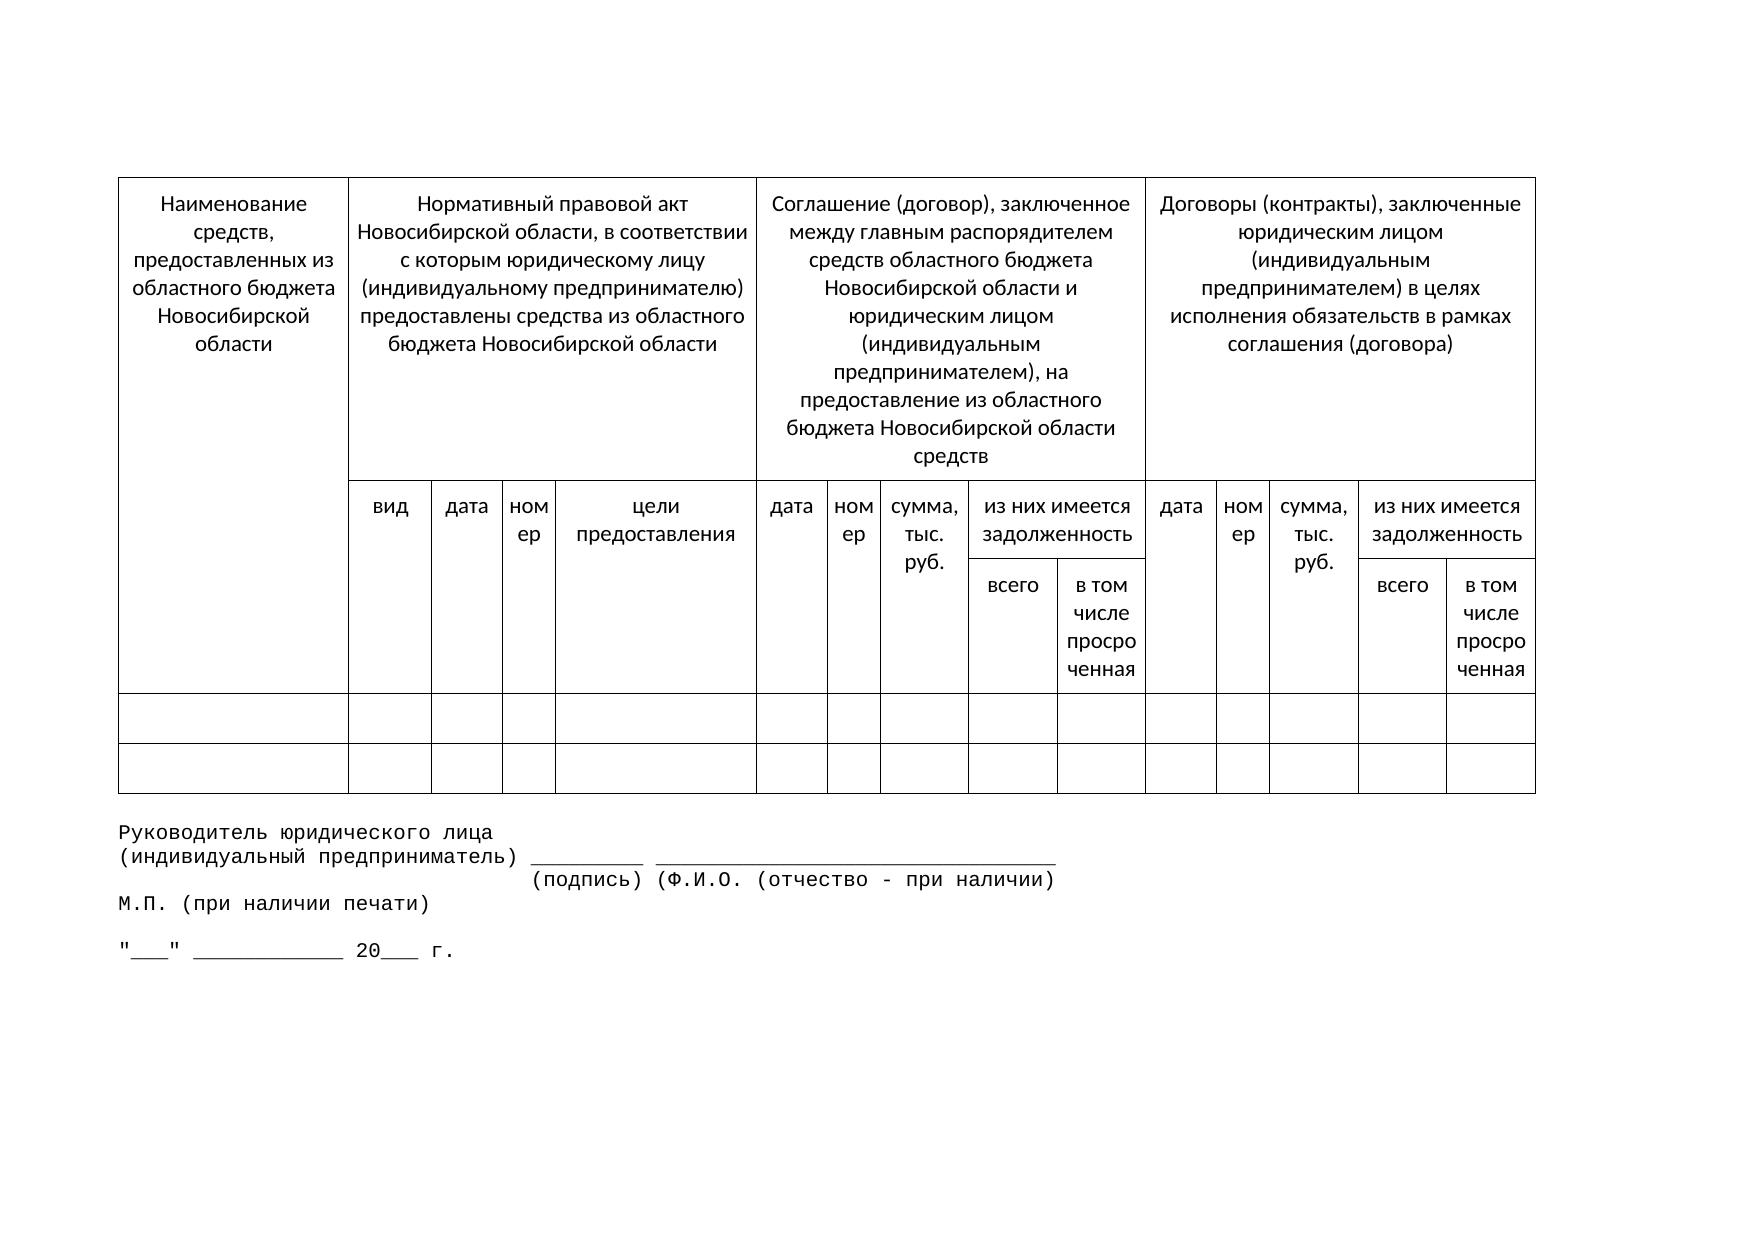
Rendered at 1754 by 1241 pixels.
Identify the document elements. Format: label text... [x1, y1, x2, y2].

table_cell дата [757, 481, 827, 692]
table_cell [1146, 744, 1216, 793]
text "___" ____________ 20___ г. [118, 940, 1636, 964]
table_cell [1270, 694, 1358, 743]
table_cell [881, 694, 968, 743]
table_cell в том числе просроченная [1447, 559, 1535, 692]
table_cell [757, 744, 827, 793]
table_cell [503, 694, 555, 743]
table_cell [1447, 694, 1535, 743]
table_cell номер [503, 481, 555, 692]
table_cell номер [828, 481, 880, 692]
table_cell [432, 744, 502, 793]
table_cell [1217, 744, 1269, 793]
table_cell дата [432, 481, 502, 692]
table_cell [119, 694, 348, 743]
table_cell дата [1146, 481, 1216, 692]
table_cell [1146, 694, 1216, 743]
table_cell [828, 744, 880, 793]
text Руководитель юридического лица [118, 822, 1636, 846]
table_cell [1217, 694, 1269, 743]
table_cell [969, 744, 1057, 793]
table_cell [881, 744, 968, 793]
table_cell [119, 744, 348, 793]
table_cell номер [1217, 481, 1269, 692]
table_cell [349, 694, 431, 743]
table_cell всего [1359, 559, 1446, 692]
table_header Нормативный правовой акт Новосибирской области, в соответствии с которым юридическому лицу (индивидуальному предпринимателю) предоставлены средства из областного бюджета Новосибирской области [349, 178, 756, 480]
table_cell [503, 744, 555, 793]
table_cell цели предоставления [556, 481, 756, 692]
table_cell [1447, 744, 1535, 793]
table_cell из них имеется задолженность [1359, 481, 1535, 558]
table_cell [432, 694, 502, 743]
table_cell [828, 694, 880, 743]
table_cell [1270, 744, 1358, 793]
table_header Договоры (контракты), заключенные юридическим лицом (индивидуальным предпринимателем) в целях исполнения обязательств в рамках соглашения (договора) [1146, 178, 1535, 480]
table_cell [1359, 694, 1446, 743]
table_cell [556, 744, 756, 793]
table_header Соглашение (договор), заключенное между главным распорядителем средств областного бюджета Новосибирской области и юридическим лицом (индивидуальным предпринимателем), на предоставление из областного бюджета Новосибирской области средств [757, 178, 1145, 480]
table_cell [1359, 744, 1446, 793]
table_cell [969, 694, 1057, 743]
table_cell сумма, тыс. руб. [881, 481, 968, 692]
table_cell в том числе просроченная [1058, 559, 1145, 692]
table_cell вид [349, 481, 431, 692]
table_cell [556, 694, 756, 743]
table_cell всего [969, 559, 1057, 692]
text (индивидуальный предприниматель) _________ ________________________________ [118, 846, 1636, 869]
text М.П. (при наличии печати) [118, 893, 1636, 917]
table_cell [1058, 694, 1145, 743]
table_header Наименование средств, предоставленных из областного бюджета Новосибирской области [119, 178, 348, 692]
table_cell [1058, 744, 1145, 793]
table_cell из них имеется задолженность [969, 481, 1145, 558]
table_cell [349, 744, 431, 793]
table_cell [757, 694, 827, 743]
text (подпись) (Ф.И.О. (отчество - при наличии) [118, 869, 1636, 893]
table_cell сумма, тыс. руб. [1270, 481, 1358, 692]
